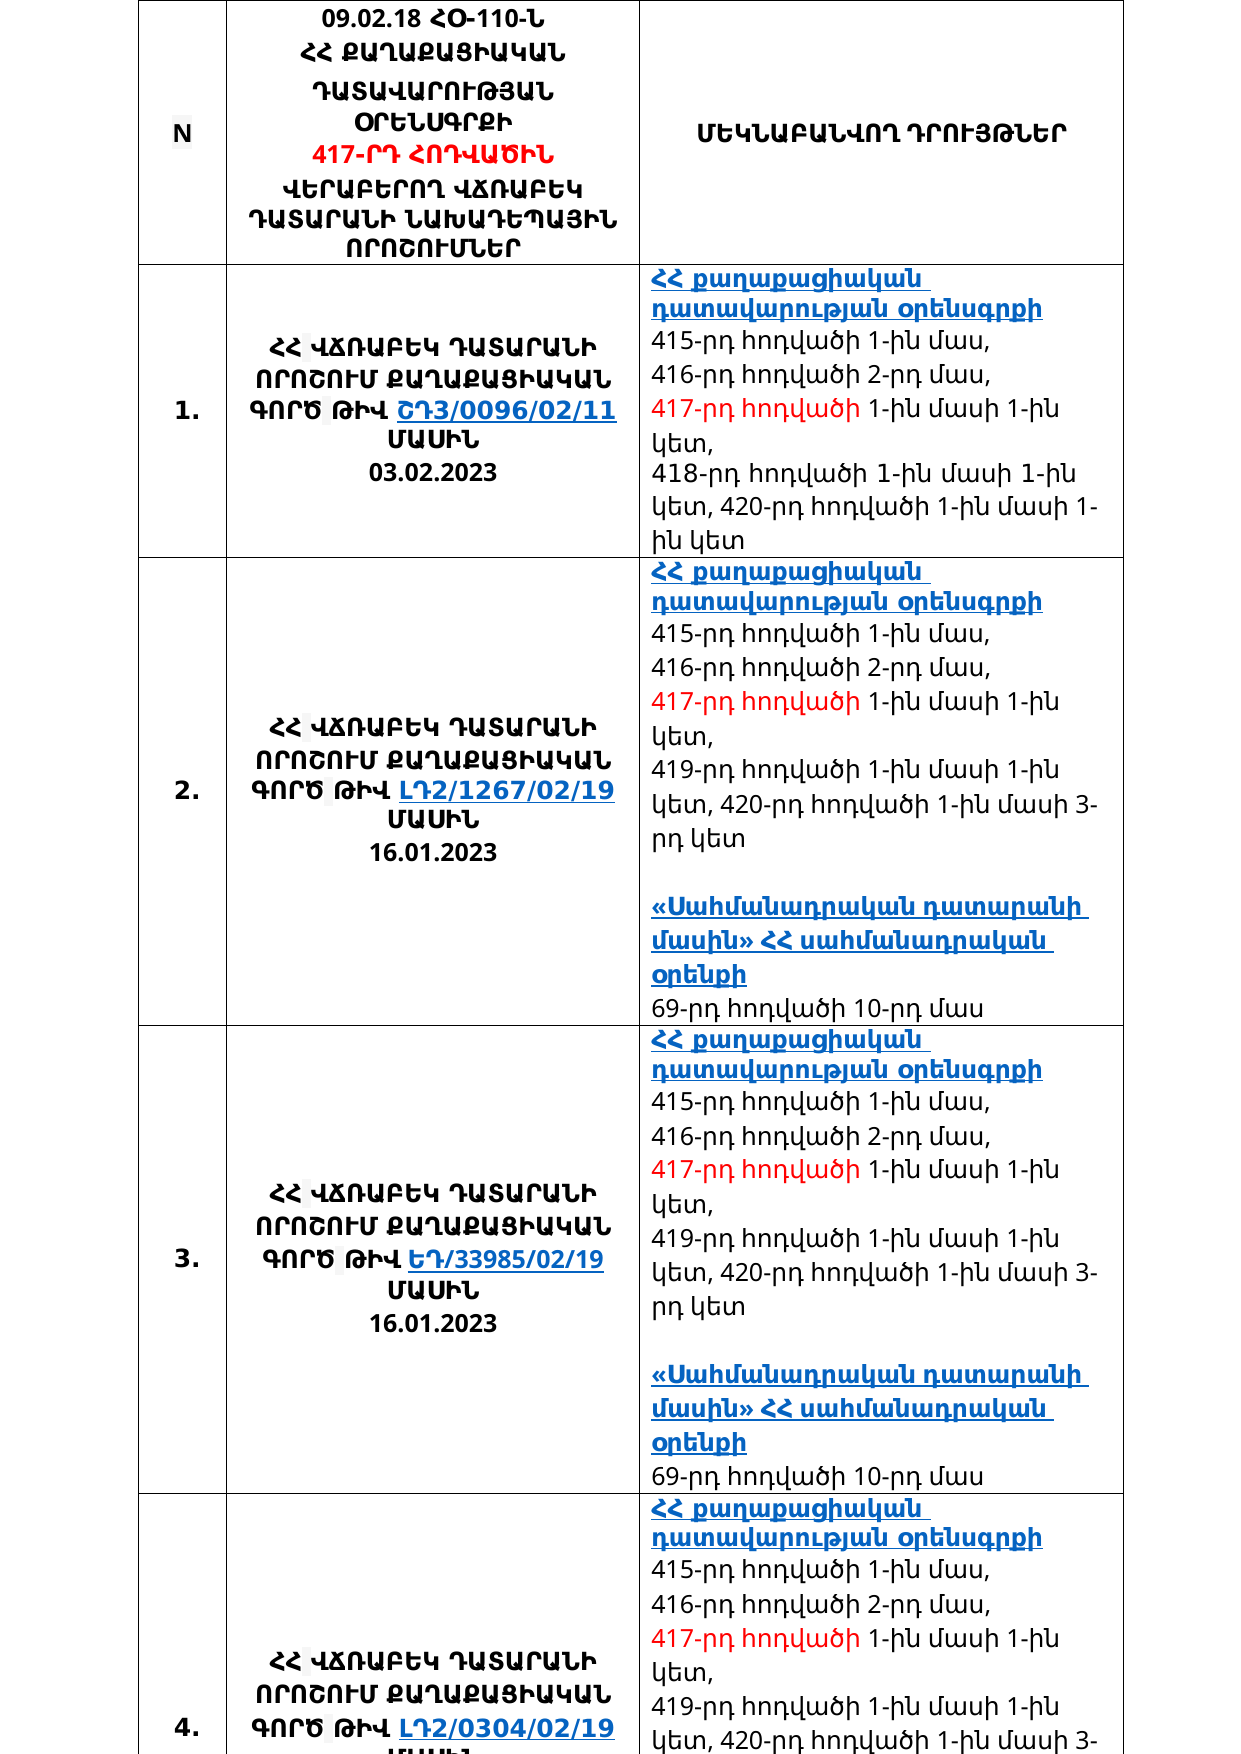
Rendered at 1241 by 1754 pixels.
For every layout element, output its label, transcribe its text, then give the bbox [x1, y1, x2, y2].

table_header 09.02.18 ՀՕ-110-Ն ՀՀ ՔԱՂԱՔԱՑԻԱԿԱՆ ԴԱՏԱՎԱՐՈՒԹՅԱՆ ՕՐԵՆՍԳՐՔԻ 417-ՐԴ ՀՈԴՎԱԾԻՆ ՎԵՐԱԲԵՐՈՂ ՎՃՌԱԲԵԿ ԴԱՏԱՐԱՆԻ ՆԱԽԱԴԵՊԱՅԻՆ ՈՐՈՇՈՒՄՆԵՐ [227, 1, 639, 264]
table_cell ՀՀ քաղաքացիական դատավարության օրենսգրքի 415-րդ հոդվածի 1-ին մաս, 416-րդ հոդվածի 2-րդ մաս, 417-րդ հոդվածի 1-ին մասի 1-ին կետ, 419-րդ հոդվածի 1-ին մասի 1-ին կետ, 420-րդ հոդվածի 1-ին մասի 3-րդ կետ «Սահմանադրական դատարանի մասին» ՀՀ սահմանադրական օրենքի 69-րդ հոդվածի 10-րդ մաս [640, 1026, 1123, 1493]
table_cell [139, 265, 226, 557]
table_cell ՀՀ քաղաքացիական դատավարության օրենսգրքի 415-րդ հոդվածի 1-ին մաս, 416-րդ հոդվածի 2-րդ մաս, 417-րդ հոդվածի 1-ին մասի 1-ին կետ, 419-րդ հոդվածի 1-ին մասի 1-ին կետ, 420-րդ հոդվածի 1-ին մասի 3-րդ կետ «Սահմանադրական դատարանի մասին» ՀՀ սահմանադրական օրենքի 69-րդ հոդվածի 10-րդ մաս [640, 558, 1123, 1025]
table_cell ՀՀ քաղաքացիական դատավարության օրենսգրքի 415-րդ հոդվածի 1-ին մաս, 416-րդ հոդվածի 2-րդ մաս, 417-րդ հոդվածի 1-ին մասի 1-ին կետ, 418-րդ հոդվածի 1-ին մասի 1-ին կետ, 420-րդ հոդվածի 1-ին մասի 1-ին կետ [640, 265, 1123, 557]
table_cell [139, 1026, 226, 1493]
table_cell ՀՀ ՎՃՌԱԲԵԿ ԴԱՏԱՐԱՆԻ ՈՐՈՇՈՒՄ ՔԱՂԱՔԱՑԻԱԿԱՆ ԳՈՐԾ ԹԻՎ ՇԴ3/0096/02/11 ՄԱՍԻՆ 03.02.2023 [227, 265, 639, 557]
table_cell ՀՀ քաղաքացիական դատավարության օրենսգրքի 415-րդ հոդվածի 1-ին մաս, 416-րդ հոդվածի 2-րդ մաս, 417-րդ հոդվածի 1-ին մասի 1-ին կետ, 419-րդ հոդվածի 1-ին մասի 1-ին կետ, 420-րդ հոդվածի 1-ին մասի 3-րդ կետ «Սահմանադրական դատարանի մասին» ՀՀ սահմանադրական օրենքի 69-րդ հոդվածի 10-րդ մաս [640, 1494, 1123, 1754]
table_cell [139, 558, 226, 1025]
table_cell [139, 1494, 226, 1754]
table_cell ՀՀ ՎՃՌԱԲԵԿ ԴԱՏԱՐԱՆԻ ՈՐՈՇՈՒՄ ՔԱՂԱՔԱՑԻԱԿԱՆ ԳՈՐԾ ԹԻՎ ԼԴ2/0304/02/19 ՄԱՍԻՆ 19.12.2022 [227, 1494, 639, 1754]
table_header N [139, 1, 226, 264]
table_cell ՀՀ ՎՃՌԱԲԵԿ ԴԱՏԱՐԱՆԻ ՈՐՈՇՈՒՄ ՔԱՂԱՔԱՑԻԱԿԱՆ ԳՈՐԾ ԹԻՎ ԼԴ2/1267/02/19 ՄԱՍԻՆ 16.01.2023 [227, 558, 639, 1025]
table_cell ՀՀ ՎՃՌԱԲԵԿ ԴԱՏԱՐԱՆԻ ՈՐՈՇՈՒՄ ՔԱՂԱՔԱՑԻԱԿԱՆ ԳՈՐԾ ԹԻՎ ԵԴ/33985/02/19 ՄԱՍԻՆ 16.01.2023 [227, 1026, 639, 1493]
table_header ՄԵԿՆԱԲԱՆՎՈՂ ԴՐՈՒՅԹՆԵՐ [640, 1, 1123, 264]
